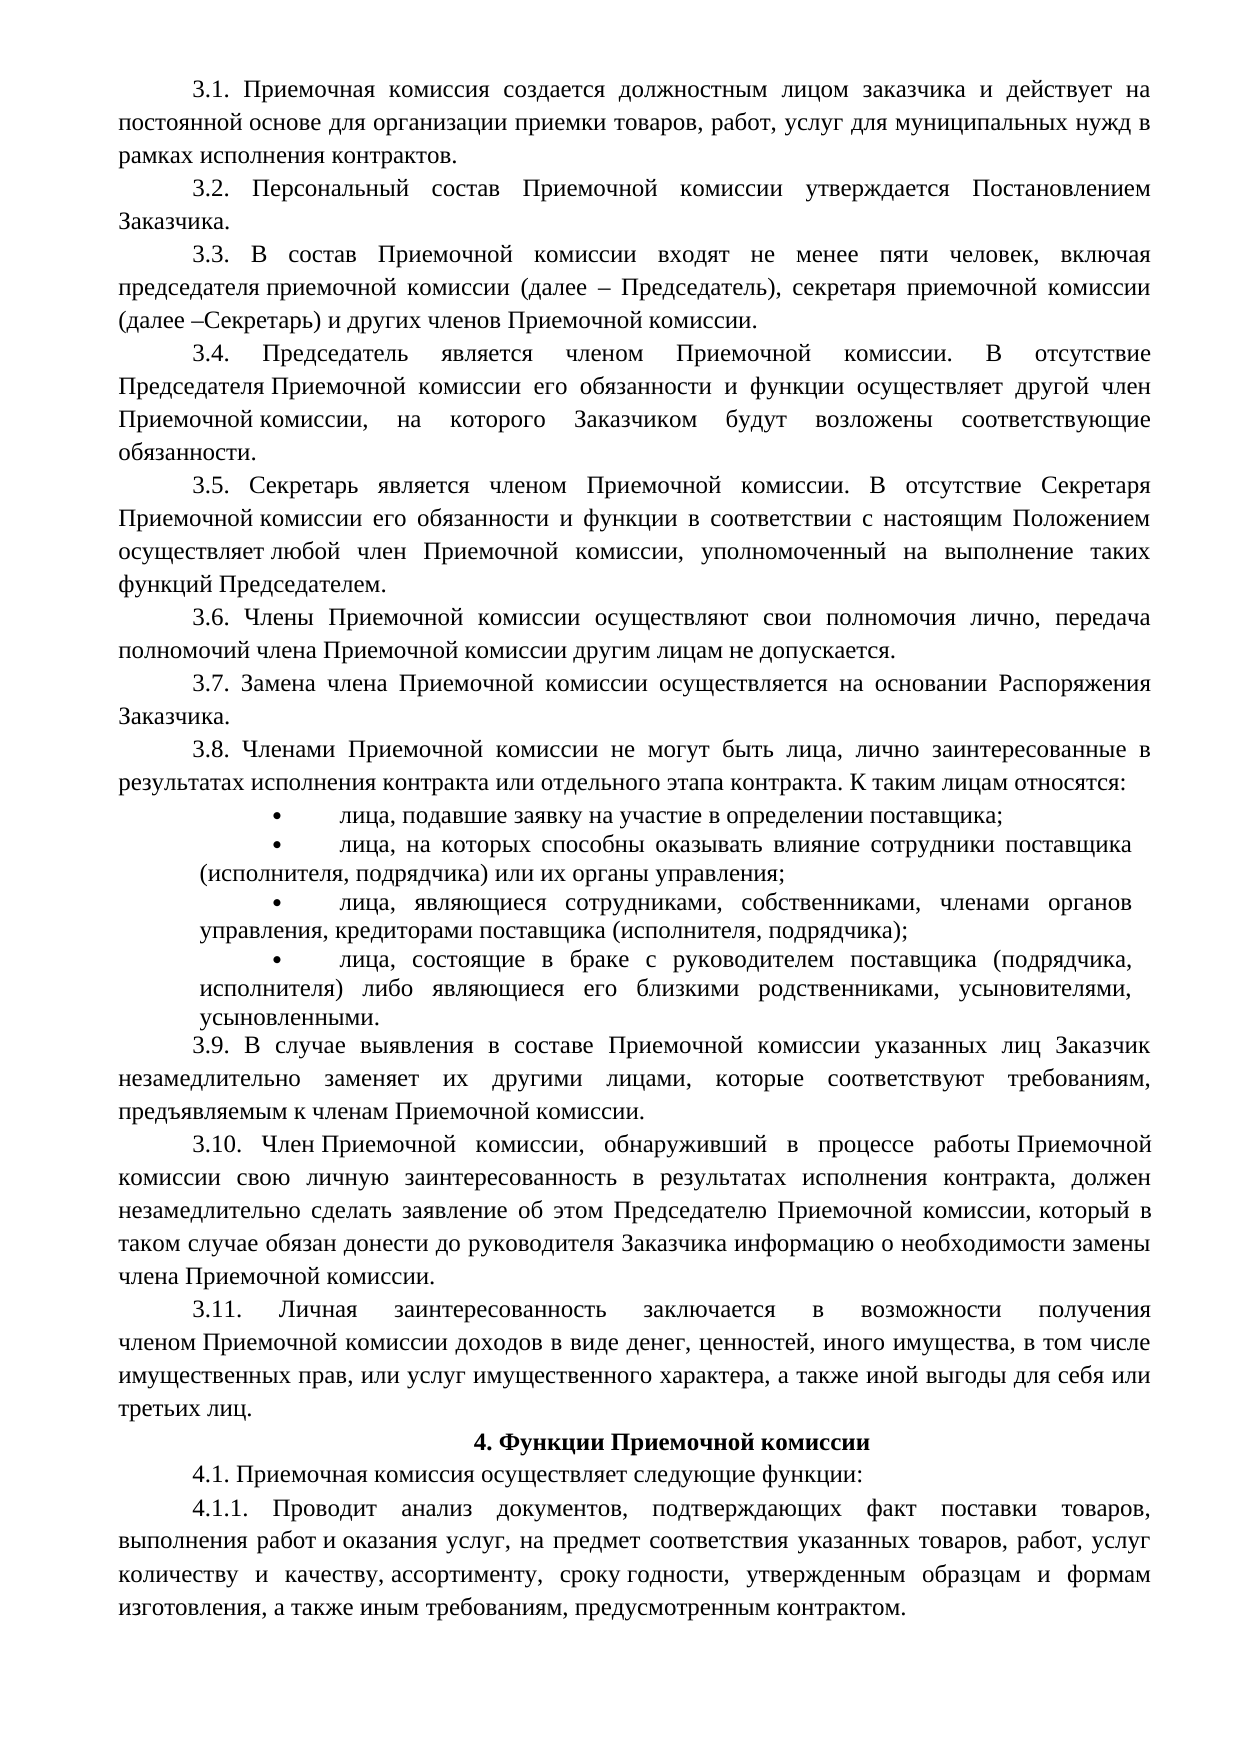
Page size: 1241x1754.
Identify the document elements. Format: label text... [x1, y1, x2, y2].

text 3.7. Замена члена Приемочной комиссии осуществляется на основании Распоряжения Заказчика. [118, 668, 1152, 730]
text 3.5. Секретарь является членом Приемочной комиссии. В отсутствие Секретаря Приемочной комиссии его обязанности и функции в соответствии с настоящим Положением осуществляет любой член Приемочной комиссии, уполномоченный на выполнение таких функций Председателем. [118, 470, 1152, 598]
list лица, состоящие в браке с руководителем поставщика (подрядчика, исполнителя) либо являющиеся его близкими родственниками, усыновителями, усыновленными. [199, 944, 1133, 1030]
text 3.4. Председатель является членом Приемочной комиссии. В отсутствие Председателя Приемочной комиссии его обязанности и функции осуществляет другой член Приемочной комиссии, на которого Заказчиком будут возложены соответствующие обязанности. [118, 338, 1152, 466]
text 3.11. Личная заинтересованность заключается в возможности получения членом Приемочной комиссии доходов в виде денег, ценностей, иного имущества, в том числе имущественных прав, или услуг имущественного характера, а также иной выгоды для себя или третьих лиц. [118, 1294, 1152, 1422]
text 4. Функции Приемочной комиссии [118, 1427, 1152, 1455]
text 3.6. Члены Приемочной комиссии осуществляют свои полномочия лично, передача полномочий члена Приемочной комиссии другим лицам не допускается. [118, 602, 1152, 664]
list лица, подавшие заявку на участие в определении поставщика; [199, 800, 1133, 829]
list лица, на которых способны оказывать влияние сотрудники поставщика (исполнителя, подрядчика) или их органы управления; [199, 829, 1133, 887]
text 3.10. Член Приемочной комиссии, обнаруживший в процессе работы Приемочной комиссии свою личную заинтересованность в результатах исполнения контракта, должен незамедлительно сделать заявление об этом Председателю Приемочной комиссии, который в таком случае обязан донести до руководителя Заказчика информацию о необходимости замены члена Приемочной комиссии. [118, 1129, 1152, 1290]
text 3.9. В случае выявления в составе Приемочной комиссии указанных лиц Заказчик незамедлительно заменяет их другими лицами, которые соответствуют требованиям, предъявляемым к членам Приемочной комиссии. [118, 1030, 1152, 1125]
text 3.2. Персональный состав Приемочной комиссии утверждается Постановлением Заказчика. [118, 173, 1152, 235]
text 3.3. В состав Приемочной комиссии входят не менее пяти человек, включая председателя приемочной комиссии (далее – Председатель), секретаря приемочной комиссии (далее –Секретарь) и других членов Приемочной комиссии. [118, 239, 1152, 334]
text 3.8. Членами Приемочной комиссии не могут быть лица, лично заинтересованные в результатах исполнения контракта или отдельного этапа контракта. К таким лицам относятся: [118, 734, 1152, 796]
text 3.1. Приемочная комиссия создается должностным лицом заказчика и действует на постоянной основе для организации приемки товаров, работ, услуг для муниципальных нужд в рамках исполнения контрактов. [118, 74, 1152, 169]
text 4.1. Приемочная комиссия осуществляет следующие функции: [118, 1459, 1152, 1488]
list лица, являющиеся сотрудниками, собственниками, членами органов управления, кредиторами поставщика (исполнителя, подрядчика); [199, 887, 1133, 944]
text 4.1.1. Проводит анализ документов, подтверждающих факт поставки товаров, выполнения работ и оказания услуг, на предмет соответствия указанных товаров, работ, услуг количеству и качеству, ассортименту, сроку годности, утвержденным образцам и формам изготовления, а также иным требованиям, предусмотренным контрактом. [118, 1493, 1152, 1620]
